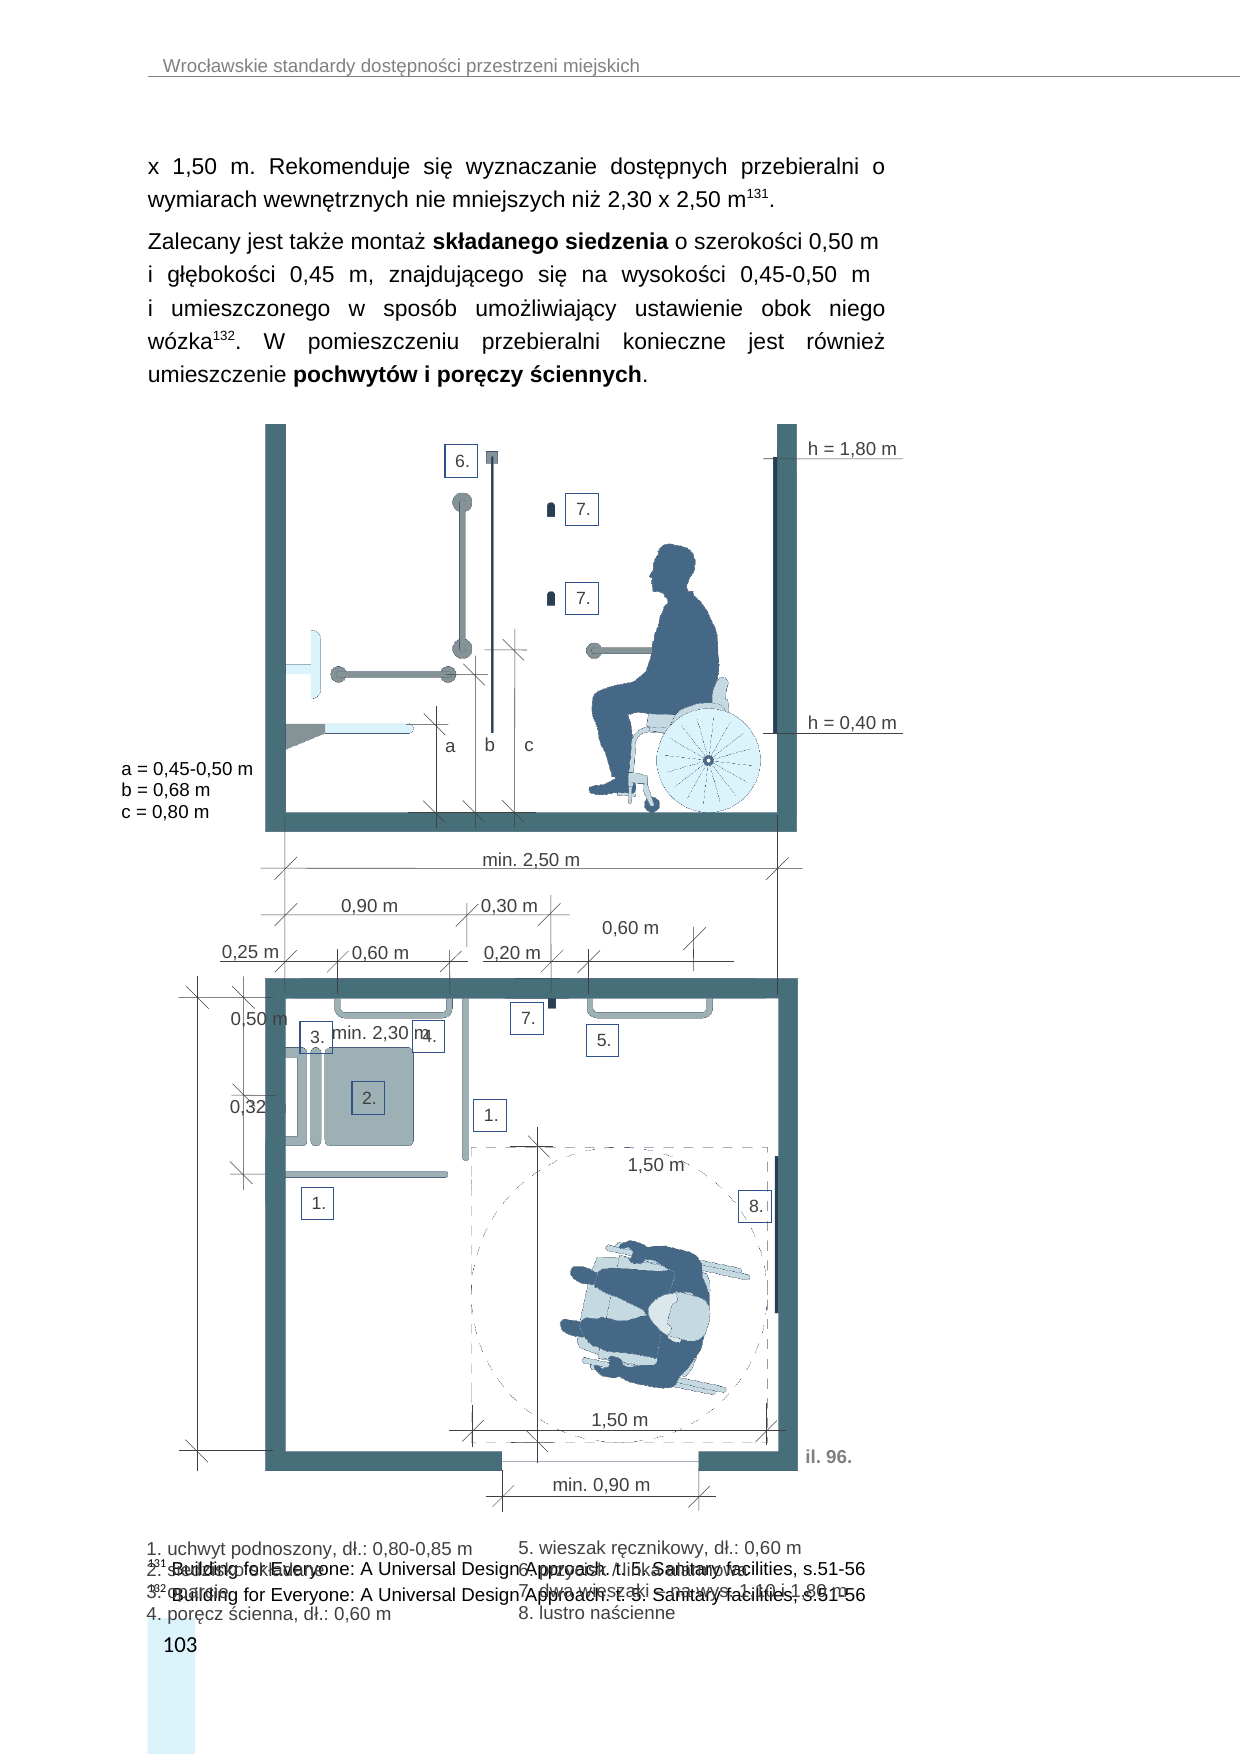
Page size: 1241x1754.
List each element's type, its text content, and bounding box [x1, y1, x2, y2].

text Zalecany jest także montaż składanego siedzenia o szerokości 0,50 m i głębokości 0,45 m, znajdującego się na wysokości 0,45-0,50 m i umieszczonego w sposób umożliwiający ustawienie obok niego wózka. W pomieszczeniu przebieralni konieczne jest również umieszczenie pochwytów i poręczy ściennych. [148, 223, 886, 389]
picture [265, 978, 798, 1471]
picture [265, 424, 797, 832]
